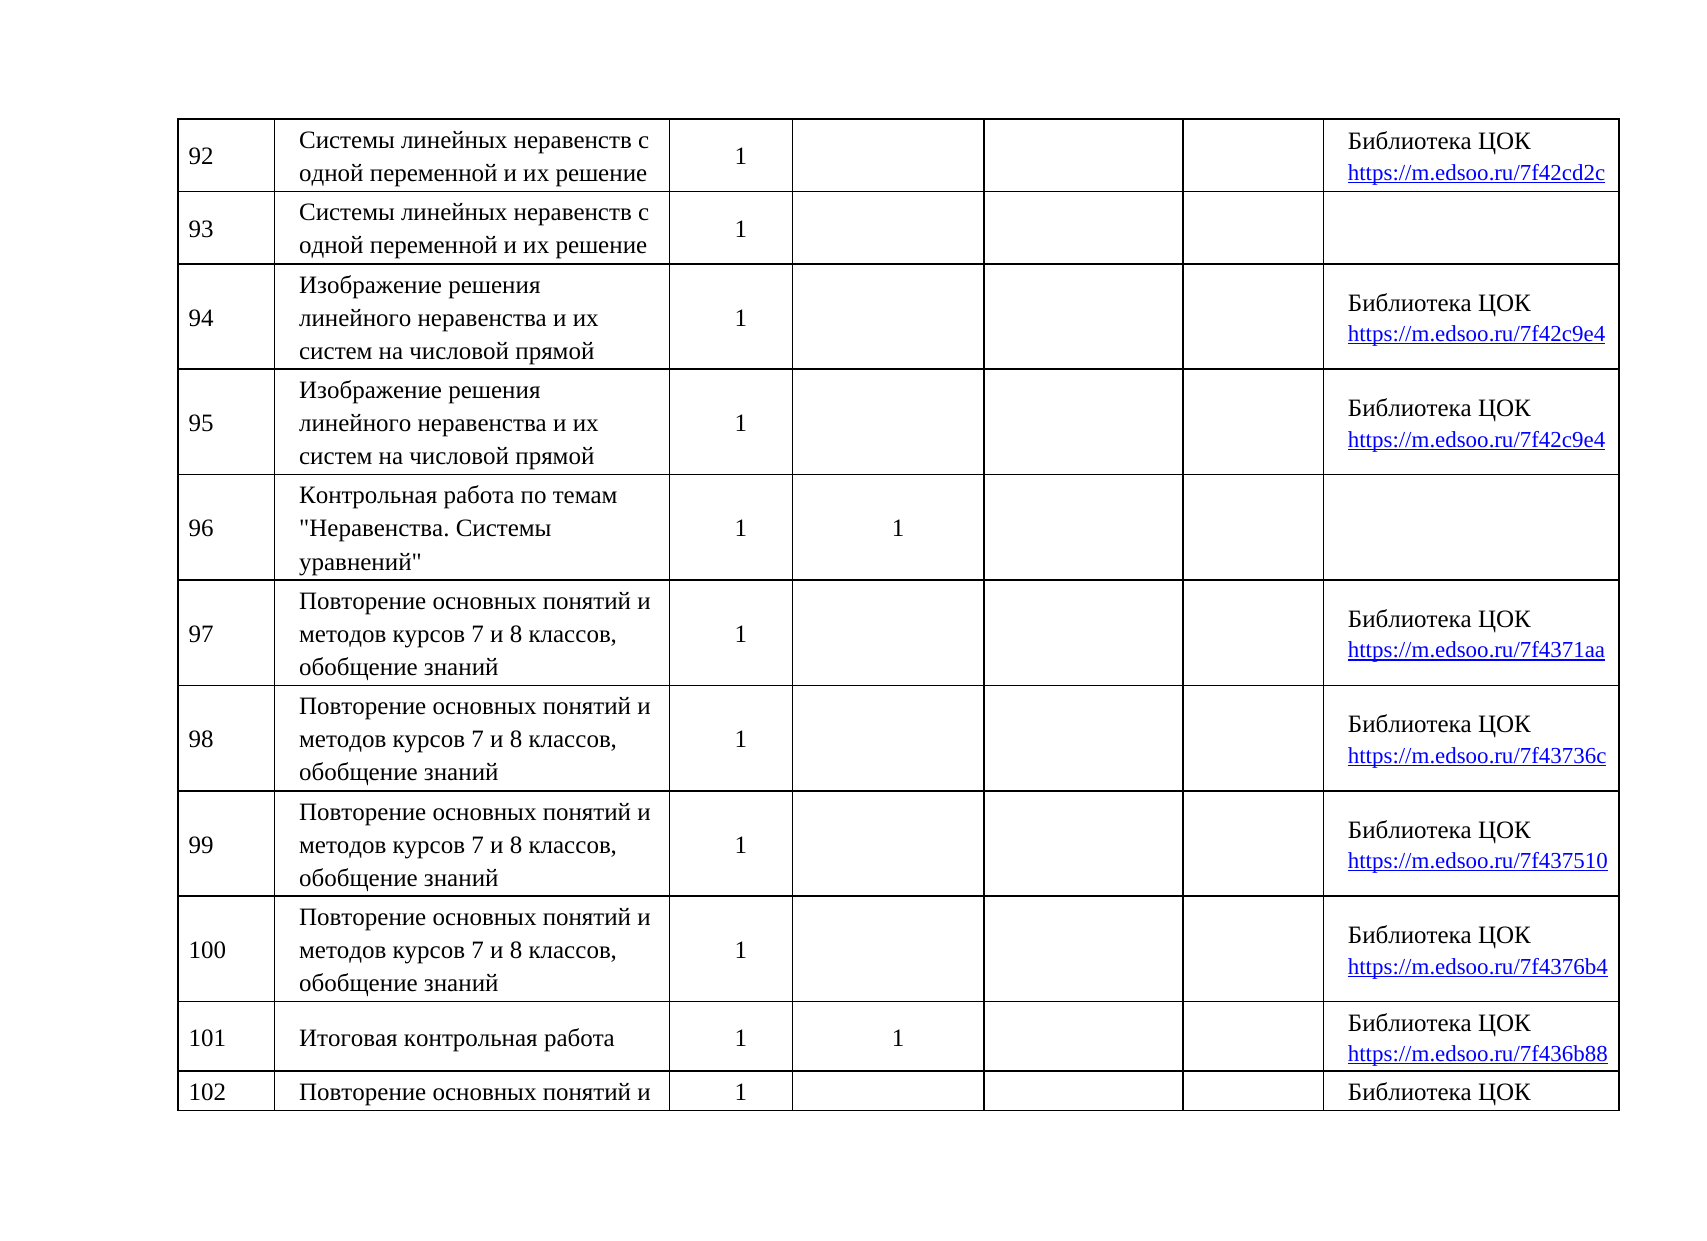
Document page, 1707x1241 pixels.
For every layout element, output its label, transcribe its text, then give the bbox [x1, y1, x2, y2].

table_cell [1324, 475, 1618, 579]
table_cell Библиотека ЦОК https://m.edsoo.ru/7f4376b4 [1324, 897, 1618, 1001]
table_cell [985, 686, 1182, 790]
table_cell [985, 370, 1182, 474]
table_cell 94 [179, 265, 274, 368]
table_cell [793, 792, 983, 895]
table_cell [793, 581, 983, 684]
table_cell [985, 120, 1182, 191]
table_cell 101 [179, 1002, 274, 1070]
table_cell Итоговая контрольная работа [275, 1002, 669, 1070]
table_cell [985, 581, 1182, 684]
table_cell [1184, 370, 1323, 474]
table_cell [793, 1072, 983, 1110]
table_cell Библиотека ЦОК https://m.edsoo.ru/7f4371aa [1324, 581, 1618, 684]
table_cell Библиотека ЦОК https://m.edsoo.ru/7f437510 [1324, 792, 1618, 895]
table_cell 96 [179, 475, 274, 579]
table_cell [793, 370, 983, 474]
table_cell 1 [670, 120, 792, 191]
table_cell Повторение основных понятий и методов курсов 7 и 8 классов, обобщение знаний [275, 686, 669, 790]
table_cell 92 [179, 120, 274, 191]
table_cell [793, 897, 983, 1001]
table_cell [793, 120, 983, 191]
table_cell [793, 265, 983, 368]
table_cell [275, 1072, 669, 1110]
table_cell [985, 475, 1182, 579]
table_cell [985, 265, 1182, 368]
table_cell Изображение решения линейного неравенства и их систем на числовой прямой [275, 370, 669, 474]
table_cell 1 [670, 475, 792, 579]
table_cell 1 [670, 1002, 792, 1070]
table_cell Библиотека ЦОК https://m.edsoo.ru/7f43736c [1324, 686, 1618, 790]
table_cell [1184, 192, 1323, 263]
table_cell 99 [179, 792, 274, 895]
table_cell 1 [793, 1002, 983, 1070]
table_cell 102 [179, 1072, 274, 1110]
table_cell [1184, 897, 1323, 1001]
table_cell 1 [670, 192, 792, 263]
table_cell 1 [670, 686, 792, 790]
table_cell Библиотека ЦОК https://m.edsoo.ru/7f42c9e4 [1324, 265, 1618, 368]
table_cell [1184, 686, 1323, 790]
table_cell 1 [670, 370, 792, 474]
table_cell [985, 192, 1182, 263]
table_cell [1184, 792, 1323, 895]
table_cell [1184, 265, 1323, 368]
table_cell 97 [179, 581, 274, 684]
table_cell Контрольная работа по темам "Неравенства. Системы уравнений" [275, 475, 669, 579]
table_cell [1184, 1072, 1323, 1110]
table_cell [1184, 475, 1323, 579]
table_cell Библиотека ЦОК https://m.edsoo.ru/7f42c9e4 [1324, 370, 1618, 474]
table_cell Библиотека ЦОК https://m.edsoo.ru/7f436b88 [1324, 1002, 1618, 1070]
table_cell 1 [670, 1072, 792, 1110]
table_cell [985, 1072, 1182, 1110]
table_cell 1 [793, 475, 983, 579]
table_cell [1184, 120, 1323, 191]
table_cell 98 [179, 686, 274, 790]
table_cell [793, 686, 983, 790]
table_cell Повторение основных понятий и методов курсов 7 и 8 классов, обобщение знаний [275, 897, 669, 1001]
table_cell [985, 897, 1182, 1001]
table_cell [985, 792, 1182, 895]
table_cell 1 [670, 581, 792, 684]
table_cell 100 [179, 897, 274, 1001]
table_cell Повторение основных понятий и методов курсов 7 и 8 классов, обобщение знаний [275, 792, 669, 895]
table_cell [1184, 581, 1323, 684]
table_cell 1 [670, 897, 792, 1001]
table_cell [793, 192, 983, 263]
table_cell Библиотека ЦОК https://m.edsoo.ru/7f42cd2c [1324, 120, 1618, 191]
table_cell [275, 120, 669, 191]
table_cell Повторение основных понятий и методов курсов 7 и 8 классов, обобщение знаний [275, 581, 669, 684]
table_cell 93 [179, 192, 274, 263]
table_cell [275, 192, 669, 263]
table_cell [1184, 1002, 1323, 1070]
table_cell Изображение решения линейного неравенства и их систем на числовой прямой [275, 265, 669, 368]
table_cell [1324, 192, 1618, 263]
table_cell [985, 1002, 1182, 1070]
table_cell 1 [670, 265, 792, 368]
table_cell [1324, 1072, 1618, 1110]
table_cell 95 [179, 370, 274, 474]
table_cell 1 [670, 792, 792, 895]
